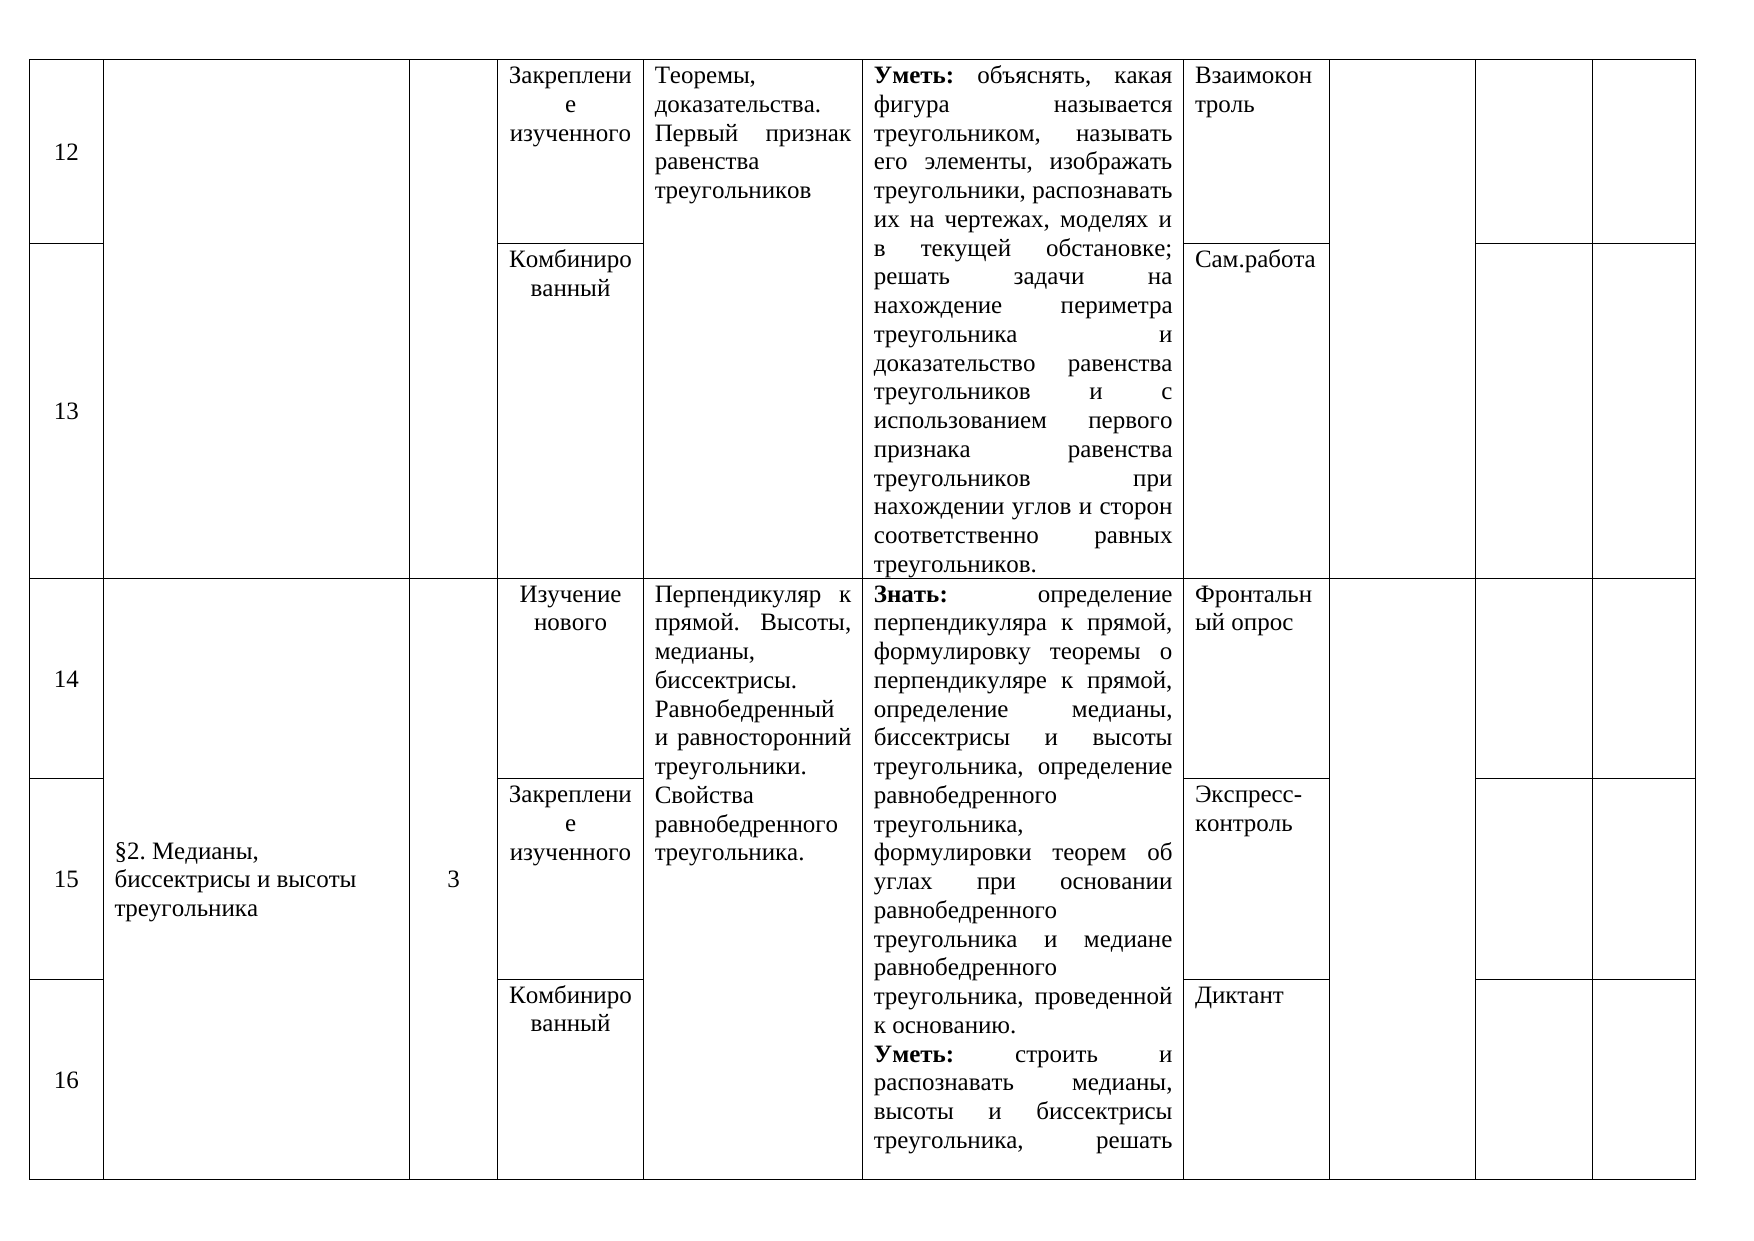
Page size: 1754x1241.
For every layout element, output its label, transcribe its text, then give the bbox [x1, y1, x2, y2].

table_cell Закрепление изученного [498, 779, 643, 979]
table_cell Взаимоконтроль [1184, 60, 1329, 243]
table_cell [1476, 60, 1592, 243]
table_cell Сам.работа [1184, 244, 1329, 578]
table_cell 13 [30, 244, 103, 578]
table_cell 16 [30, 980, 103, 1179]
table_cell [863, 60, 1183, 578]
table_cell Закрепление изученного [498, 60, 643, 243]
table_cell [1476, 779, 1592, 979]
table_cell 15 [30, 779, 103, 979]
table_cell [644, 60, 862, 578]
table_cell [1593, 980, 1695, 1179]
table_cell [1476, 980, 1592, 1179]
table_cell Экспресс-контроль [1184, 779, 1329, 979]
table_cell Комбинированный [498, 244, 643, 578]
table_cell 3 [410, 579, 497, 1179]
table_cell §2. Медианы, биссектрисы и высоты треугольника [104, 579, 409, 1179]
table_cell 3 [410, 60, 497, 578]
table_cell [104, 60, 409, 578]
table_cell Комбинированный [498, 980, 643, 1179]
table_cell Знать: определение перпендикуляра к прямой, формулировку теоремы о перпендикуляре к прямой, определение медианы, биссектрисы и высоты треугольника, определение равнобедренного треугольника, формулировки теорем об углах при основании равнобедренного треугольника и медиане равнобедренного треугольника, проведенной к основанию. Уметь: строить и распознавать медианы, высоты и биссектрисы треугольника, решать задачи, используя изученные свойства равнобедренного треугольника. [863, 579, 1183, 1179]
table_cell [1476, 244, 1592, 578]
table_cell [1593, 244, 1695, 578]
table_cell 12 [30, 60, 103, 243]
table_cell [1593, 60, 1695, 243]
table_cell [1476, 579, 1592, 778]
table_cell Фронтальный опрос [1184, 579, 1329, 778]
table_cell [1593, 579, 1695, 778]
table_cell Изучение нового [498, 579, 643, 778]
table_cell 14 [30, 579, 103, 778]
table_cell Перпендикуляр к прямой. Высоты, медианы, биссектрисы. Равнобедренный и равносторонний треугольники. Свойства равнобедренного треугольника. [644, 579, 862, 1179]
table_cell [1593, 779, 1695, 979]
table_cell Диктант [1184, 980, 1329, 1179]
table_cell [1330, 579, 1475, 1179]
table_cell [1330, 60, 1475, 578]
